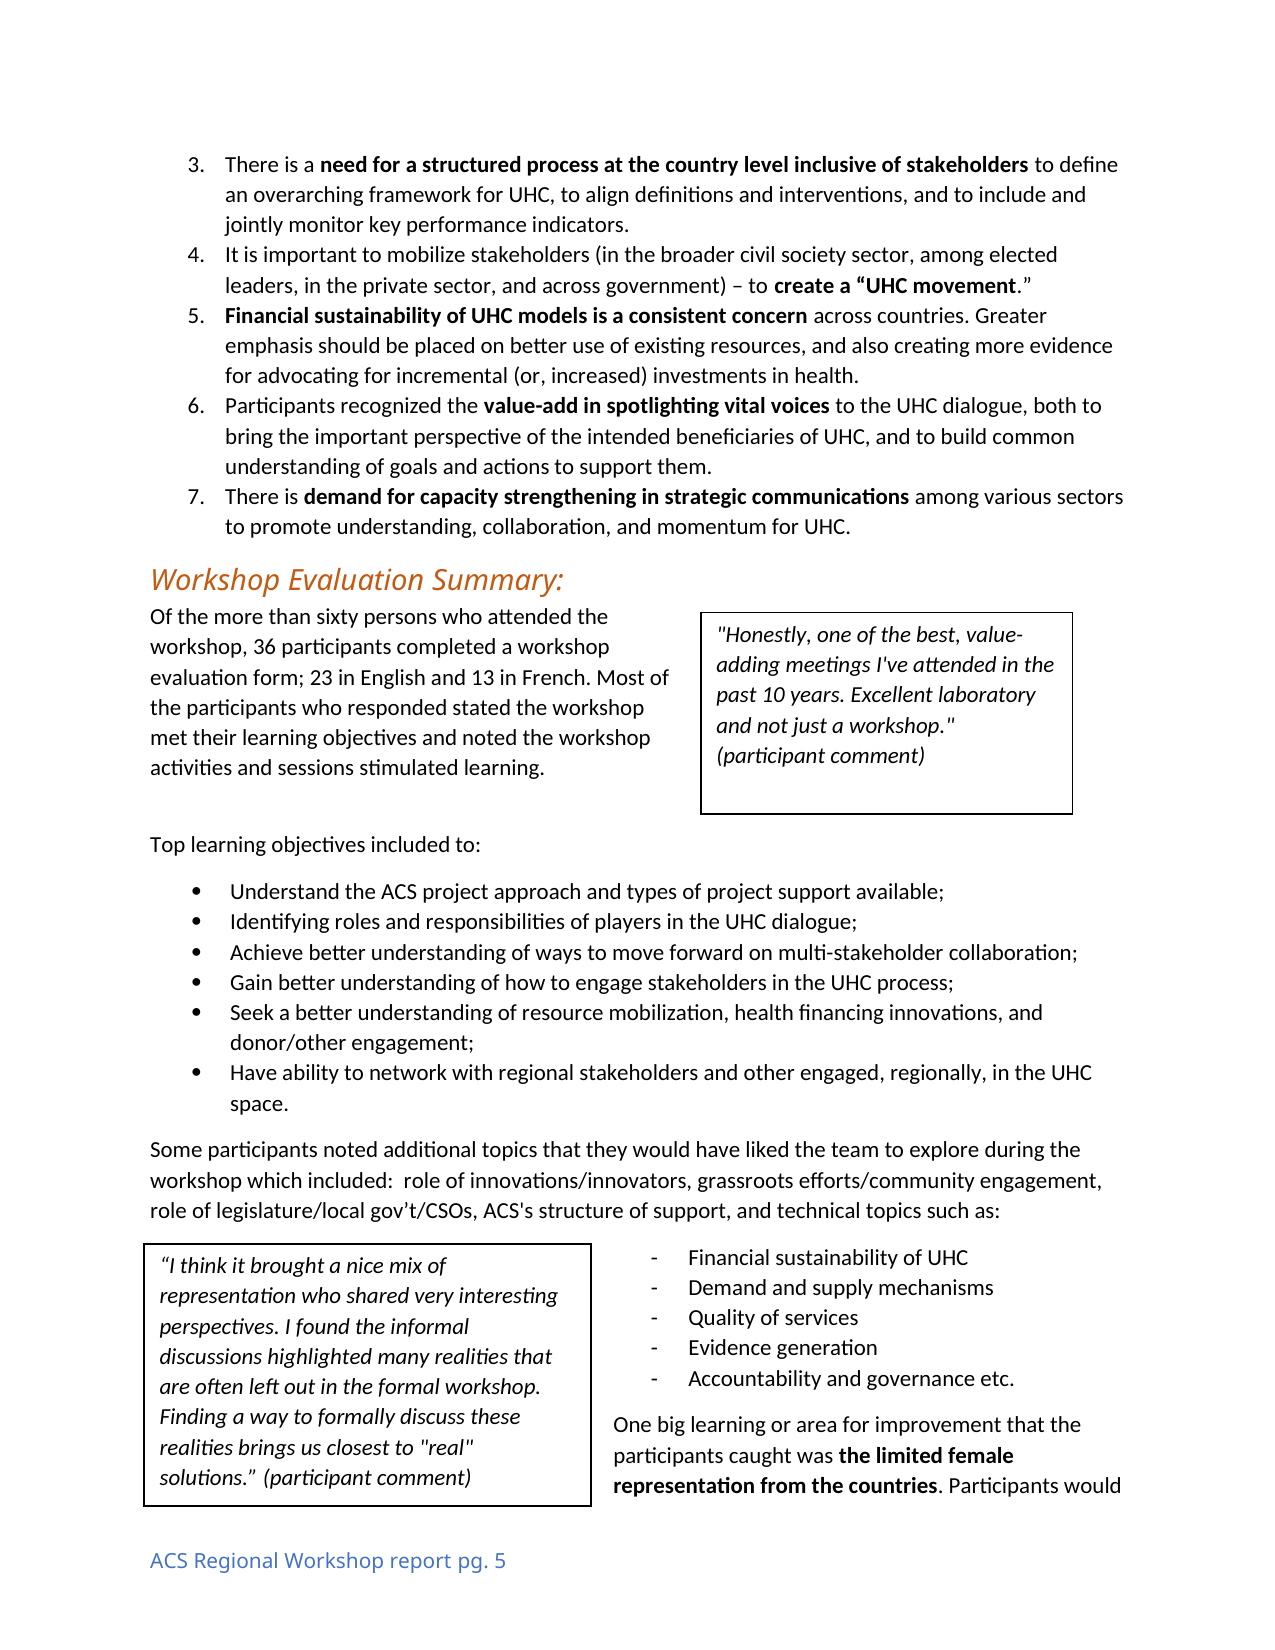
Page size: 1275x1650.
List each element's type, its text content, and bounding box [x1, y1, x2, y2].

list Financial sustainability of UHC models is a consistent concern across countries. Greater emphasis should be placed on better use of existing resources, and also creating more evidence for advocating for incremental (or, increased) investments in health. [187, 301, 1125, 389]
list Identifying roles and responsibilities of players in the UHC dialogue; [192, 907, 1125, 935]
list Accountability and governance etc. [592, 1364, 1125, 1392]
subtitle Workshop Evaluation Summary: [150, 559, 1125, 599]
text Top learning objectives included to: [150, 800, 1125, 858]
list Gain better understanding of how to engage stakeholders in the UHC process; [192, 968, 1125, 996]
list Seek a better understanding of resource mobilization, health financing innovations, and donor/other engagement; [192, 998, 1125, 1056]
list There is demand for capacity strengthening in strategic communications among various sectors to promote understanding, collaboration, and momentum for UHC. [187, 482, 1125, 541]
list Financial sustainability of UHC [592, 1243, 1125, 1271]
list Participants recognized the value-add in spotlighting vital voices to the UHC dialogue, both to bring the important perspective of the intended beneficiaries of UHC, and to build common understanding of goals and actions to support them. [187, 392, 1125, 480]
text Of the more than sixty persons who attended the workshop, 36 participants completed a workshop evaluation form; 23 in English and 13 in French. Most of the participants who responded stated the workshop met their learning objectives and noted the workshop activities and sessions stimulated learning. [150, 602, 1125, 781]
list There is a need for a structured process at the country level inclusive of stakeholders to define an overarching framework for UHC, to align definitions and interventions, and to include and jointly monitor key performance indicators. [187, 150, 1125, 238]
list Quality of services [592, 1303, 1125, 1331]
text Some participants noted additional topics that they would have liked the team to explore during the workshop which included: role of innovations/innovators, grassroots efforts/community engagement, role of legislature/local gov’t/CSOs, ACS's structure of support, and technical topics such as: [150, 1136, 1125, 1224]
list Have ability to network with regional stakeholders and other engaged, regionally, in the UHC space. [192, 1058, 1125, 1117]
list It is important to mobilize stakeholders (in the broader civil society sector, among elected leaders, in the private sector, and across government) – to create a “UHC movement.” [187, 241, 1125, 299]
list Evidence generation [592, 1333, 1125, 1361]
list Demand and supply mechanisms [592, 1273, 1125, 1301]
list Understand the ACS project approach and types of project support available; [192, 877, 1125, 905]
list Achieve better understanding of ways to move forward on multi-stakeholder collaboration; [192, 938, 1125, 966]
